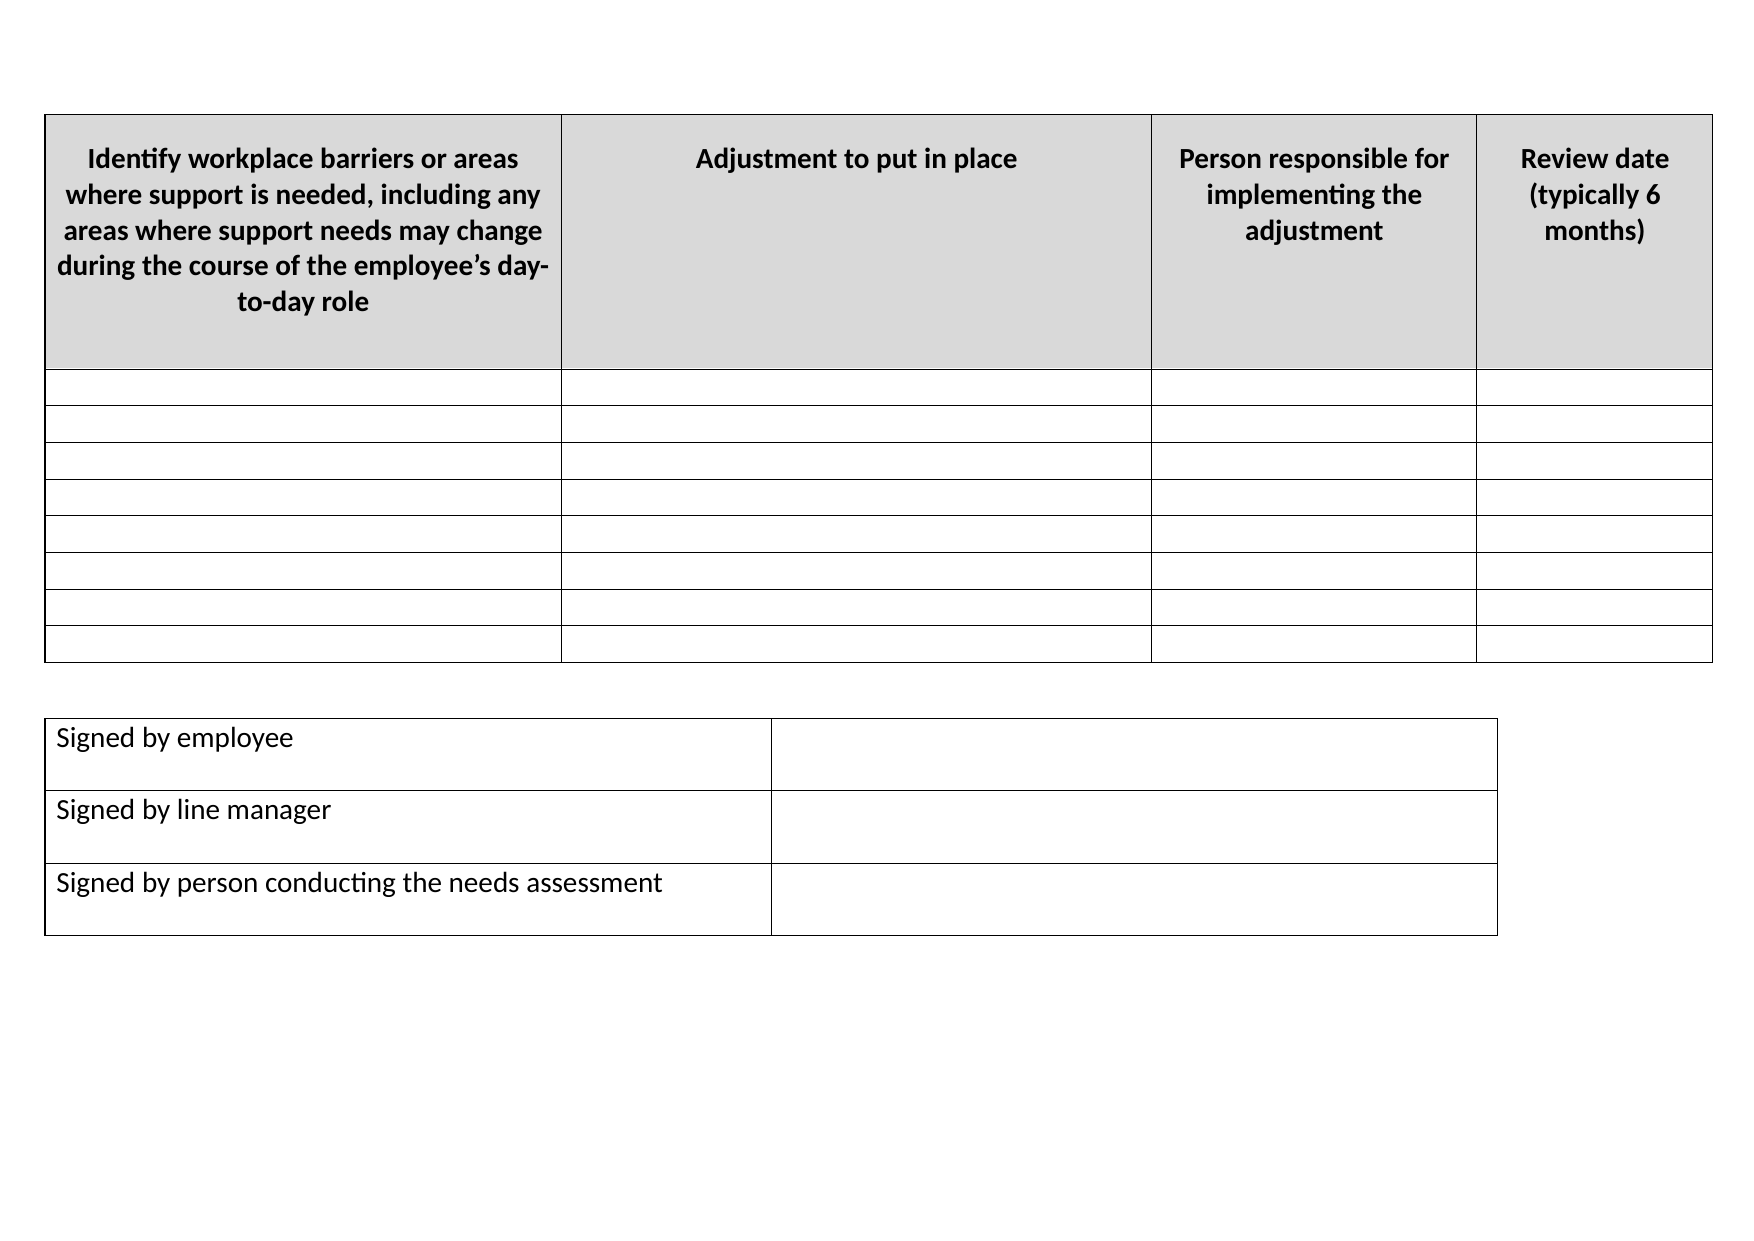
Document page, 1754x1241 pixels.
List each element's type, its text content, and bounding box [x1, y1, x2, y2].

table_cell [1477, 590, 1712, 625]
table_cell [1152, 443, 1476, 478]
table_cell [562, 406, 1151, 442]
table_header Identify workplace barriers or areas where support is needed, including any areas where support needs may change during the course of the employee’s day-to-day role [46, 115, 561, 368]
table_cell [1477, 553, 1712, 588]
table_cell [772, 791, 1497, 863]
table_cell Signed by line manager [46, 791, 771, 863]
table_cell [46, 443, 561, 478]
table_cell [562, 370, 1151, 405]
table_cell [562, 626, 1151, 662]
table_cell [1152, 480, 1476, 515]
table_cell [1477, 516, 1712, 552]
table_cell [562, 553, 1151, 588]
table_cell [562, 590, 1151, 625]
table_cell [46, 590, 561, 625]
table_cell [562, 480, 1151, 515]
table_cell [1152, 370, 1476, 405]
table_cell [46, 516, 561, 552]
table_header Review date (typically 6 months) [1477, 115, 1712, 368]
table_cell [1152, 516, 1476, 552]
table_cell [46, 553, 561, 588]
table_cell [46, 406, 561, 442]
table_header Adjustment to put in place [562, 115, 1151, 368]
table_cell [1477, 626, 1712, 662]
table_header Signed by employee [46, 719, 771, 790]
table_cell [562, 443, 1151, 478]
table_cell [1152, 553, 1476, 588]
table_cell [1477, 443, 1712, 478]
table_cell [1477, 370, 1712, 405]
table_cell [46, 626, 561, 662]
table_cell [1477, 480, 1712, 515]
table_cell Signed by person conducting the needs assessment [46, 864, 771, 935]
table_cell [1152, 406, 1476, 442]
table_cell [1477, 406, 1712, 442]
table_cell [772, 864, 1497, 935]
table_cell [562, 516, 1151, 552]
table_cell [1152, 590, 1476, 625]
table_cell [1152, 626, 1476, 662]
table_cell [46, 370, 561, 405]
table_header Person responsible for implementing the adjustment [1152, 115, 1476, 368]
table_cell [46, 480, 561, 515]
table_header [772, 719, 1497, 790]
